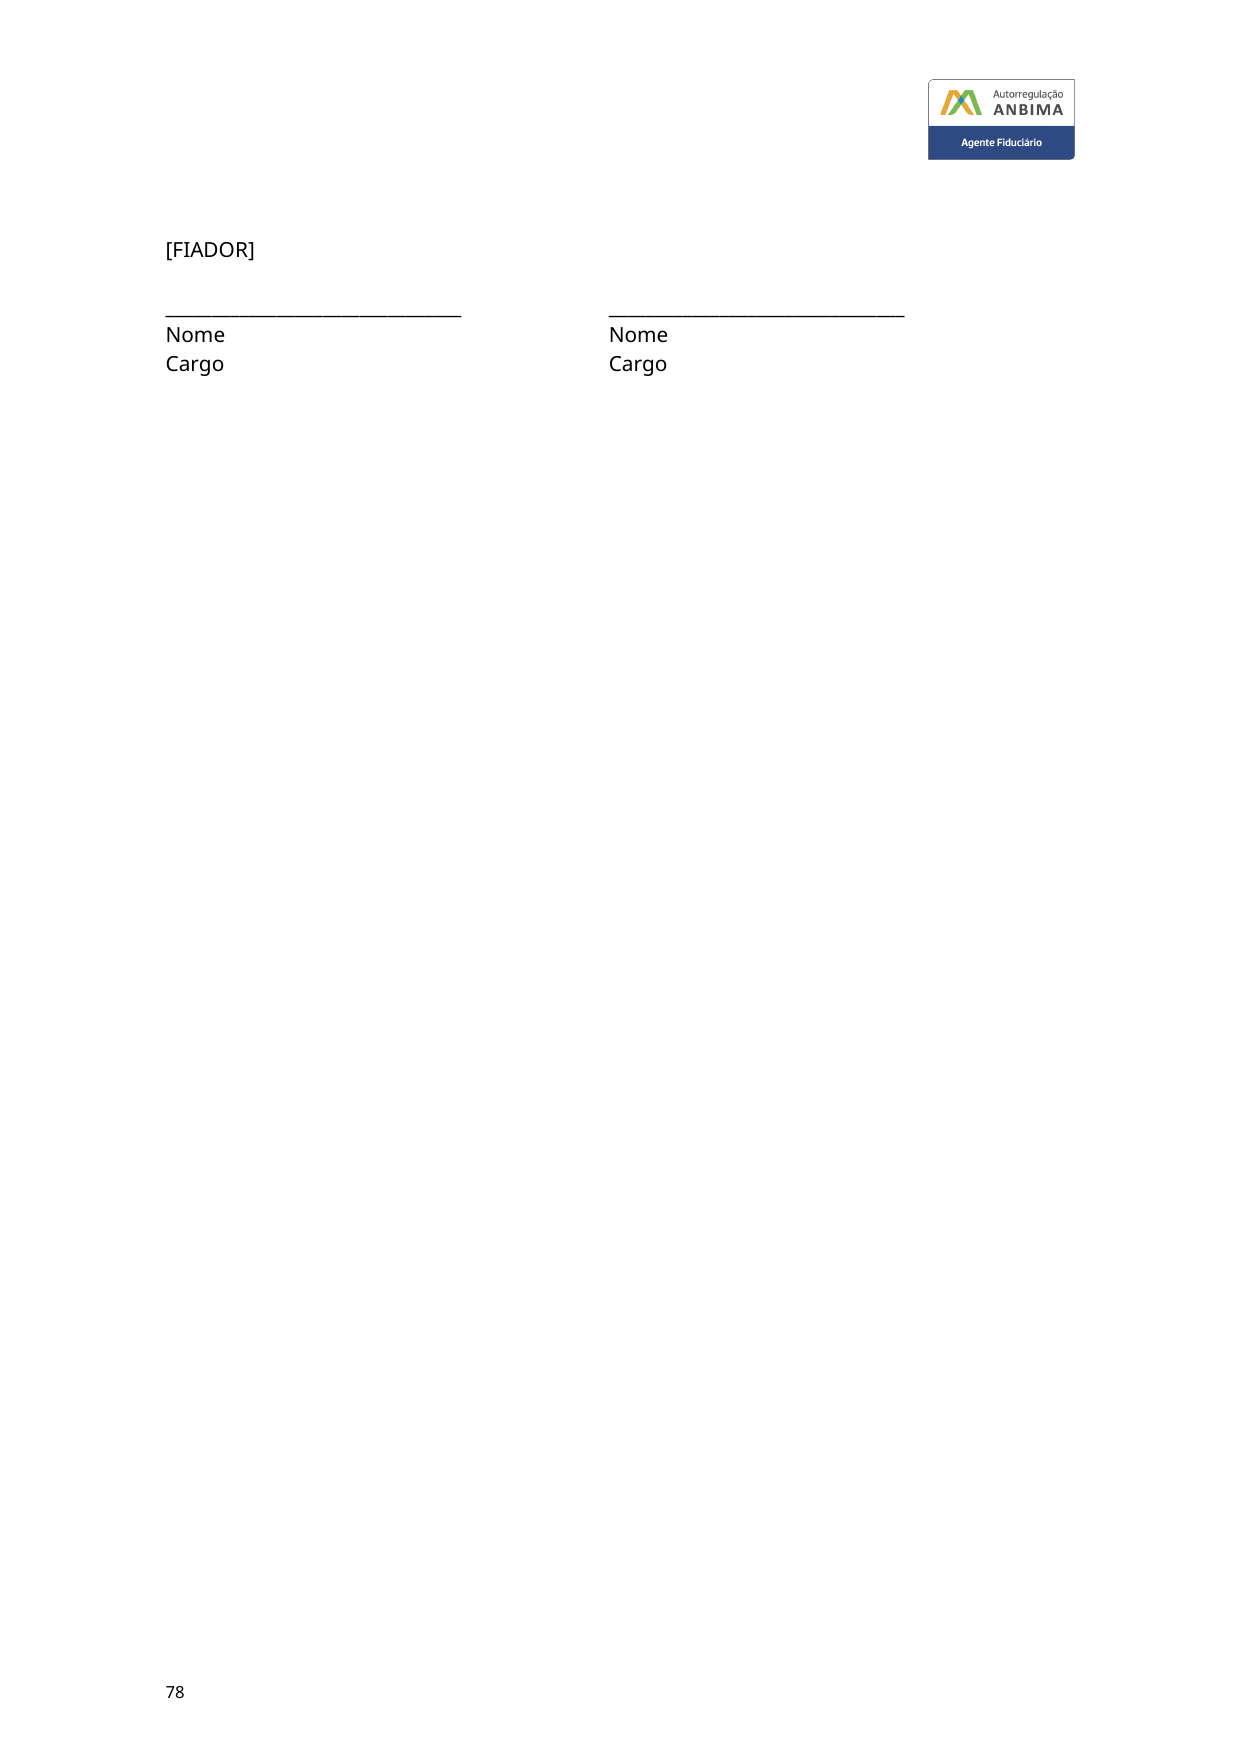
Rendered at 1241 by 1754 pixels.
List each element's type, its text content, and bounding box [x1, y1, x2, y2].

text Cargo Cargo [165, 349, 1075, 377]
text Nome Nome [165, 321, 1075, 349]
text [FIADOR] [165, 235, 1075, 264]
text ________________________________ ________________________________ [165, 292, 1075, 321]
picture [928, 79, 1075, 160]
